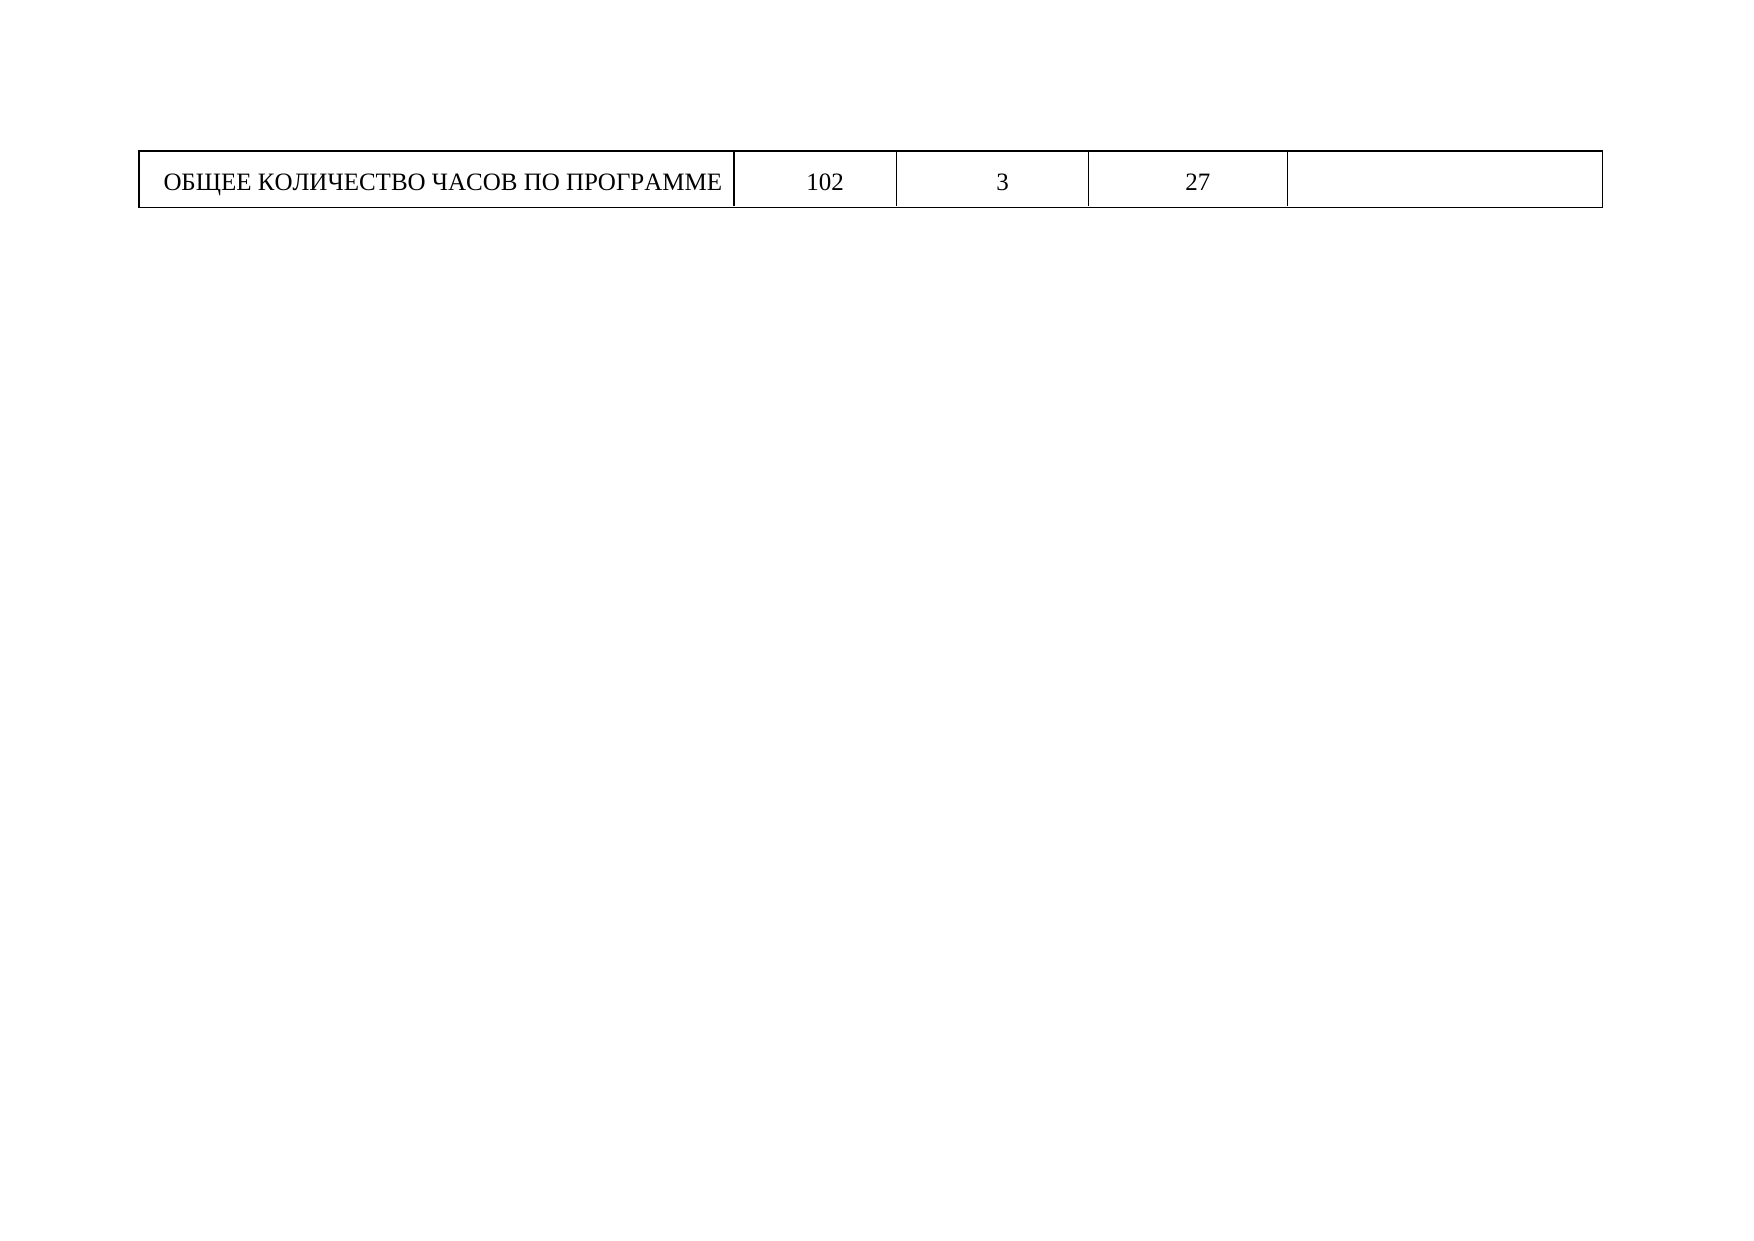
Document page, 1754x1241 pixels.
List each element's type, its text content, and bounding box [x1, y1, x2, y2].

table_cell 102 [735, 152, 896, 206]
table_cell ОБЩЕЕ КОЛИЧЕСТВО ЧАСОВ ПО ПРОГРАММЕ [140, 152, 733, 206]
table_cell [1288, 152, 1602, 206]
table_cell 27 [1089, 152, 1287, 206]
table_cell 3 [897, 152, 1088, 206]
